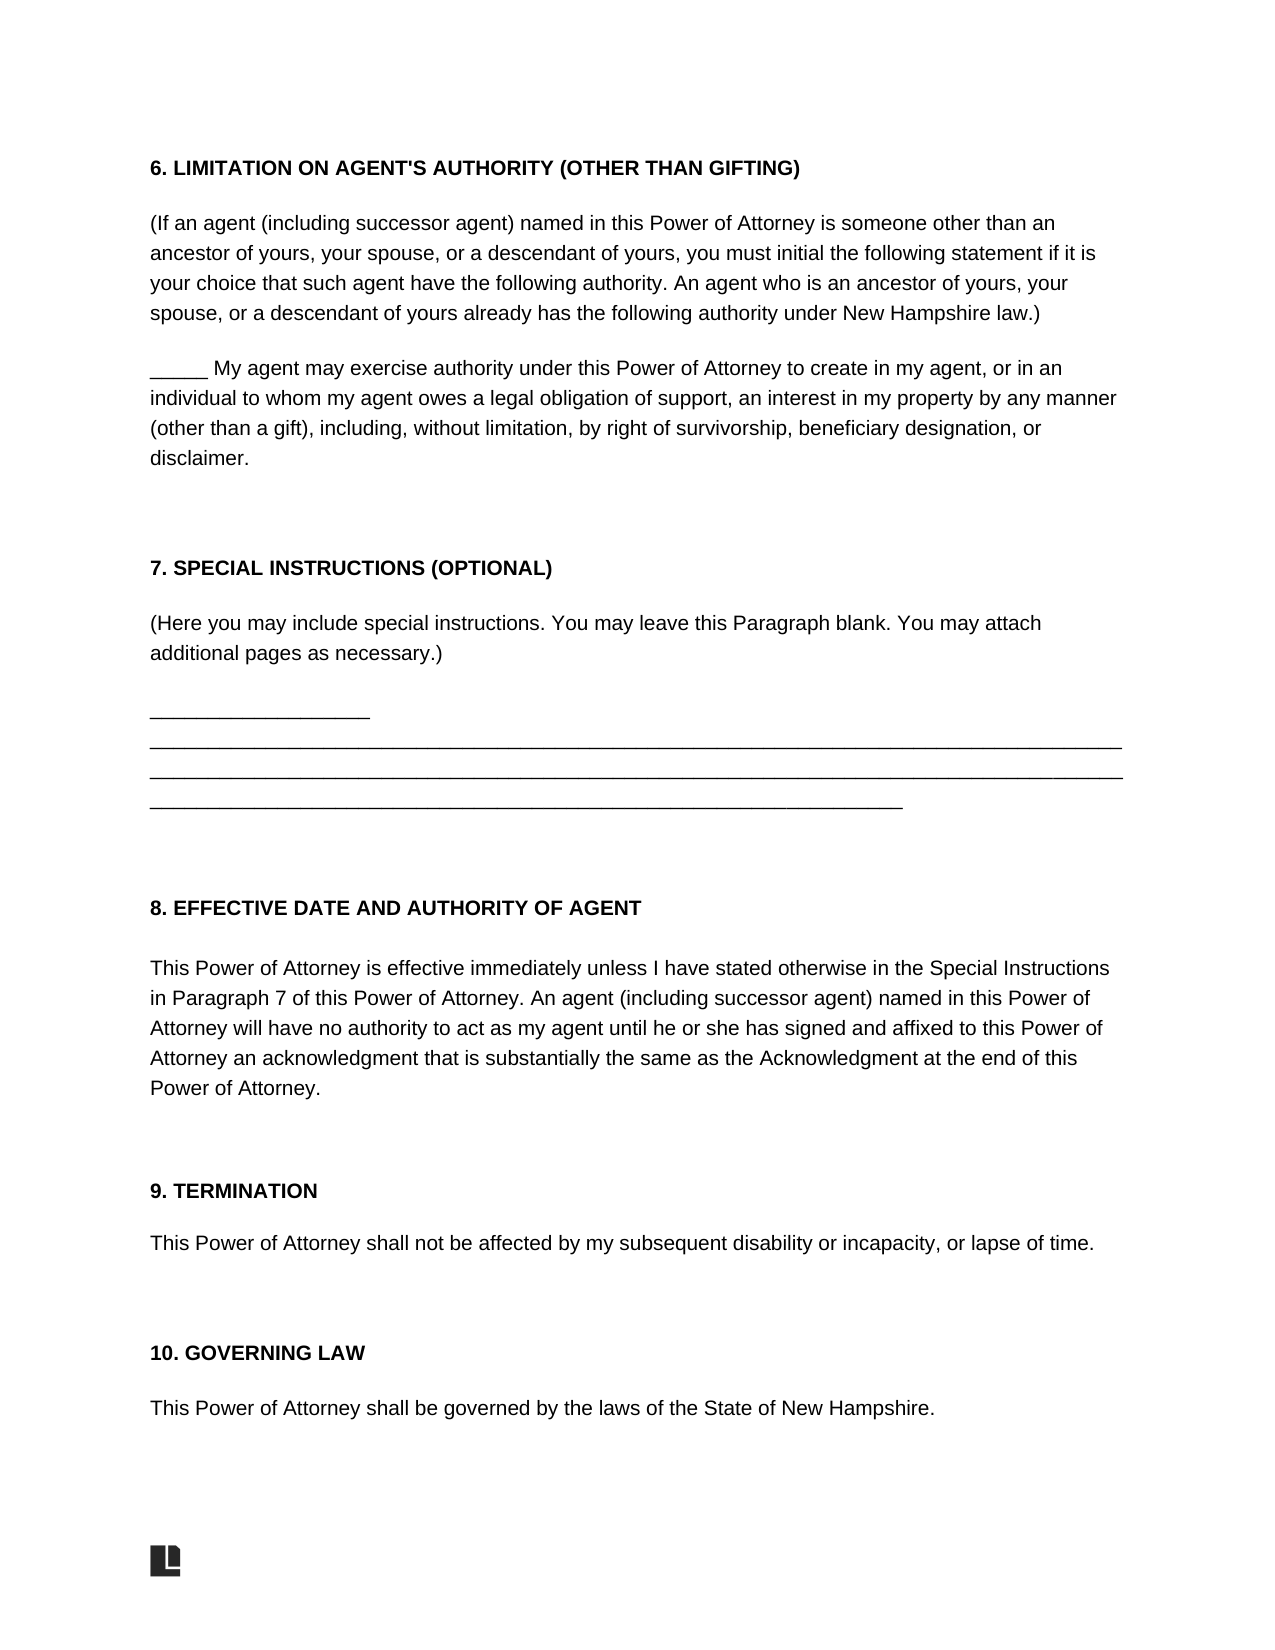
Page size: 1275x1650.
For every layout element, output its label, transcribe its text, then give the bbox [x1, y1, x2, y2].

text 10. GOVERNING LAW [150, 1335, 1125, 1365]
picture [150, 1545, 181, 1577]
text ____________________________________________________________________________________________________________________________________________________________________________________________________________________________________________________________ [150, 690, 1125, 810]
text 9. TERMINATION [150, 1175, 1125, 1203]
text 8. EFFECTIVE DATE AND AUTHORITY OF AGENT [150, 890, 1125, 920]
text _____ My agent may exercise authority under this Power of Attorney to create in my agent, or in an individual to whom my agent owes a legal obligation of support, an interest in my property by any manner (other than a gift), including, without limitation, by right of survivorship, beneficiary designation, or disclaimer. [150, 350, 1125, 470]
text This Power of Attorney shall not be affected by my subsequent disability or incapacity, or lapse of time. [150, 1227, 1125, 1255]
text (If an agent (including successor agent) named in this Power of Attorney is someone other than an ancestor of yours, your spouse, or a descendant of yours, you must initial the following statement if it is your choice that such agent have the following authority. An agent who is an ancestor of yours, your spouse, or a descendant of yours already has the following authority under New Hampshire law.) [150, 205, 1125, 325]
text (Here you may include special instructions. You may leave this Paragraph blank. You may attach additional pages as necessary.) [150, 605, 1125, 665]
text 6. LIMITATION ON AGENT'S AUTHORITY (OTHER THAN GIFTING) [150, 150, 1125, 180]
text This Power of Attorney is effective immediately unless I have stated otherwise in the Special Instructions in Paragraph 7 of this Power of Attorney. An agent (including successor agent) named in this Power of Attorney will have no authority to act as my agent until he or she has signed and affixed to this Power of Attorney an acknowledgment that is substantially the same as the Acknowledgment at the end of this Power of Attorney. [150, 950, 1125, 1100]
text This Power of Attorney shall be governed by the laws of the State of New Hampshire. [150, 1390, 1125, 1420]
text 7. SPECIAL INSTRUCTIONS (OPTIONAL) [150, 550, 1125, 580]
